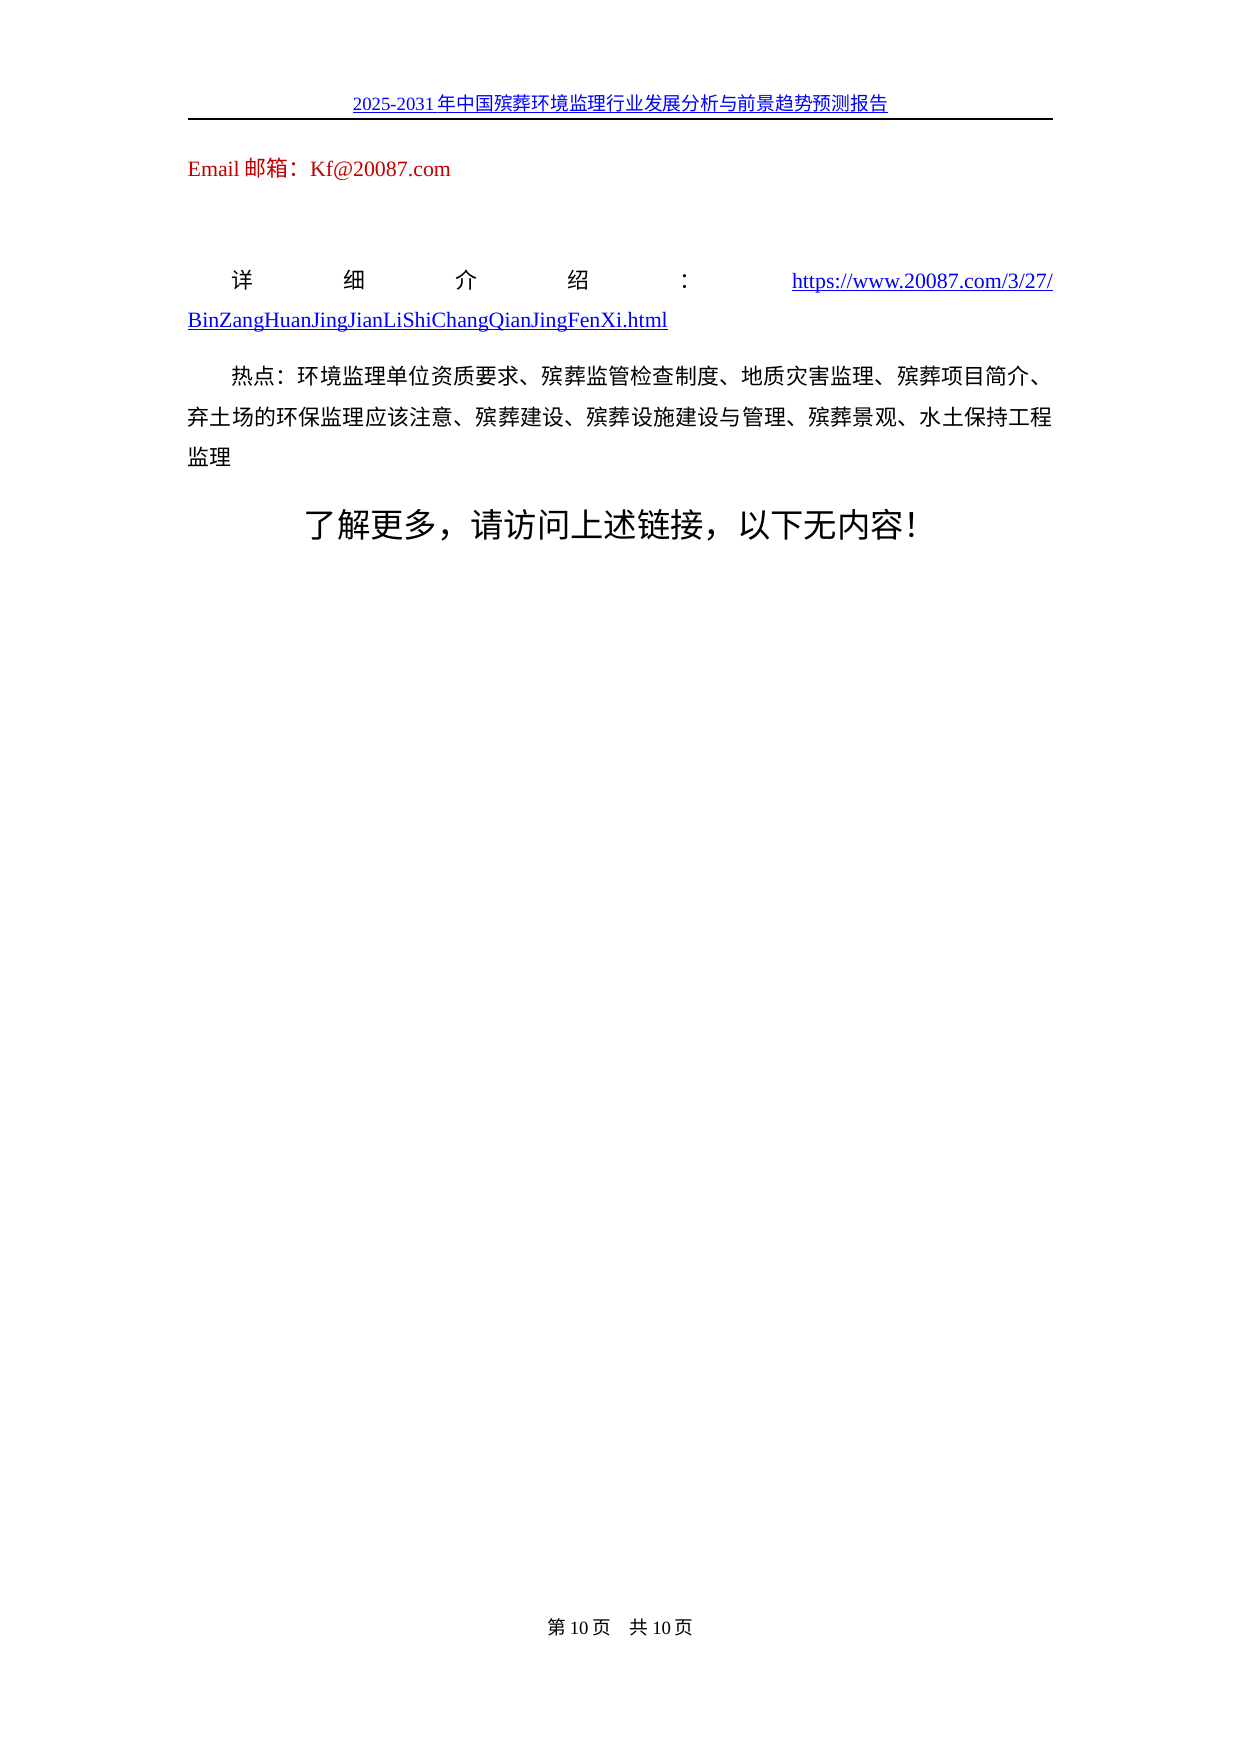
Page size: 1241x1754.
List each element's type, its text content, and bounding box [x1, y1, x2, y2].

text 详细介绍：https://www.20087.com/3/27/BinZangHuanJingJianLiShiChangQianJingFenXi.html [187, 263, 1053, 336]
title 了解更多，请访问上述链接，以下无内容！ [187, 490, 1053, 555]
text Email邮箱：Kf@20087.com [187, 150, 1053, 183]
text 热点：环境监理单位资质要求、殡葬监管检查制度、地质灾害监理、殡葬项目简介、弃土场的环保监理应该注意、殡葬建设、殡葬设施建设与管理、殡葬景观、水土保持工程监理 [187, 359, 1053, 472]
